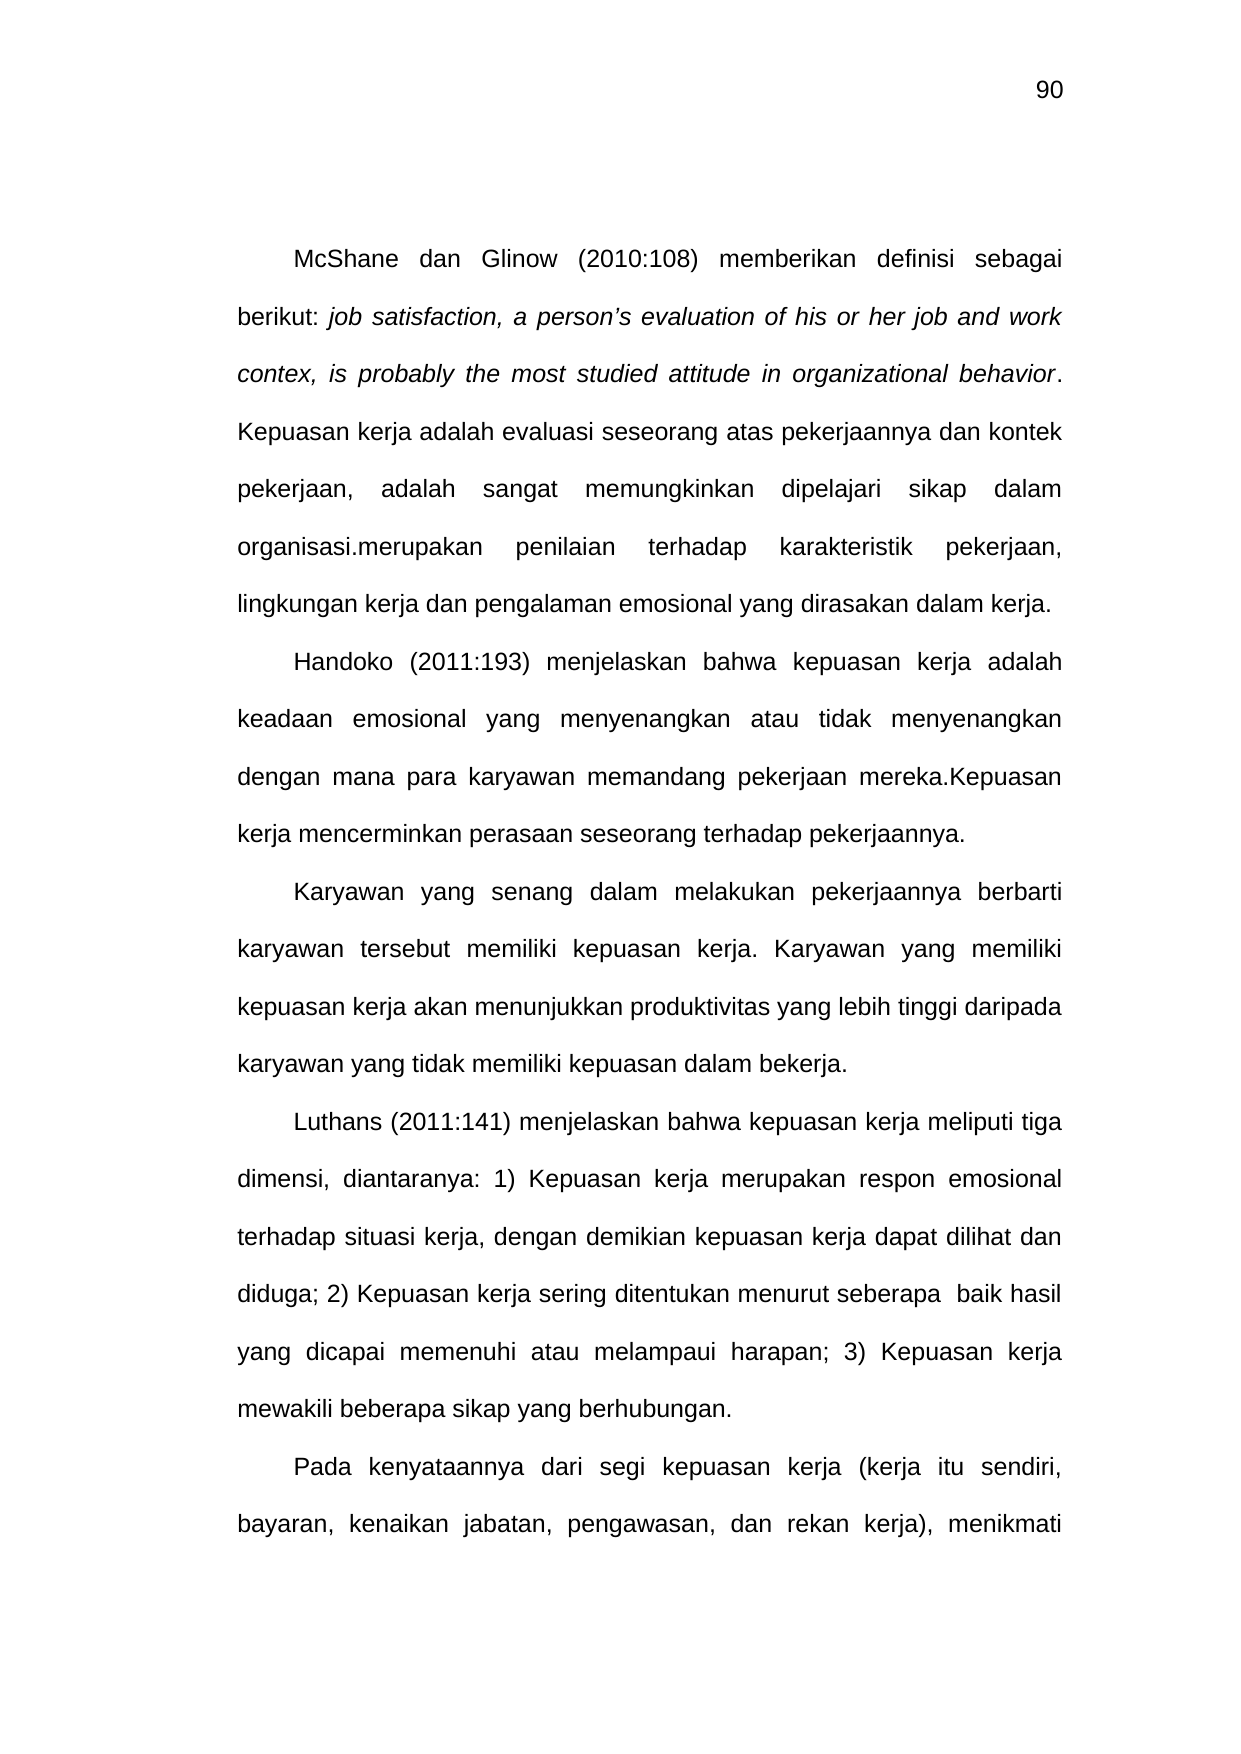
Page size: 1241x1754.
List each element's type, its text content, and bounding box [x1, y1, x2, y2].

list McShane dan Glinow (2010:108) memberikan definisi sebagai berikut: job satisfaction, a person’s evaluation of his or her job and work contex, is probably the most studied attitude in organizational behavior. Kepuasan kerja adalah evaluasi seseorang atas pekerjaannya dan kontek pekerjaan, adalah sangat memungkinkan dipelajari sikap dalam organisasi.merupakan penilaian terhadap karakteristik pekerjaan, lingkungan kerja dan pengalaman emosional yang dirasakan dalam kerja. [237, 244, 1063, 618]
text Luthans (2011:141) menjelaskan bahwa kepuasan kerja meliputi tiga dimensi, diantaranya: 1) Kepuasan kerja merupakan respon emosional terhadap situasi kerja, dengan demikian kepuasan kerja dapat dilihat dan diduga; 2) Kepuasan kerja sering ditentukan menurut seberapa baik hasil yang dicapai memenuhi atau melampaui harapan; 3) Kepuasan kerja mewakili beberapa sikap yang berhubungan. [237, 1107, 1063, 1423]
text Karyawan yang senang dalam melakukan pekerjaannya berbarti karyawan tersebut memiliki kepuasan kerja. Karyawan yang memiliki kepuasan kerja akan menunjukkan produktivitas yang lebih tinggi daripada karyawan yang tidak memiliki kepuasan dalam bekerja. [237, 877, 1063, 1078]
list Handoko (2011:193) menjelaskan bahwa kepuasan kerja adalah keadaan emosional yang menyenangkan atau tidak menyenangkan dengan mana para karyawan memandang pekerjaan mereka.Kepuasan kerja mencerminkan perasaan seseorang terhadap pekerjaannya. [237, 647, 1063, 848]
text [237, 1452, 1063, 1538]
